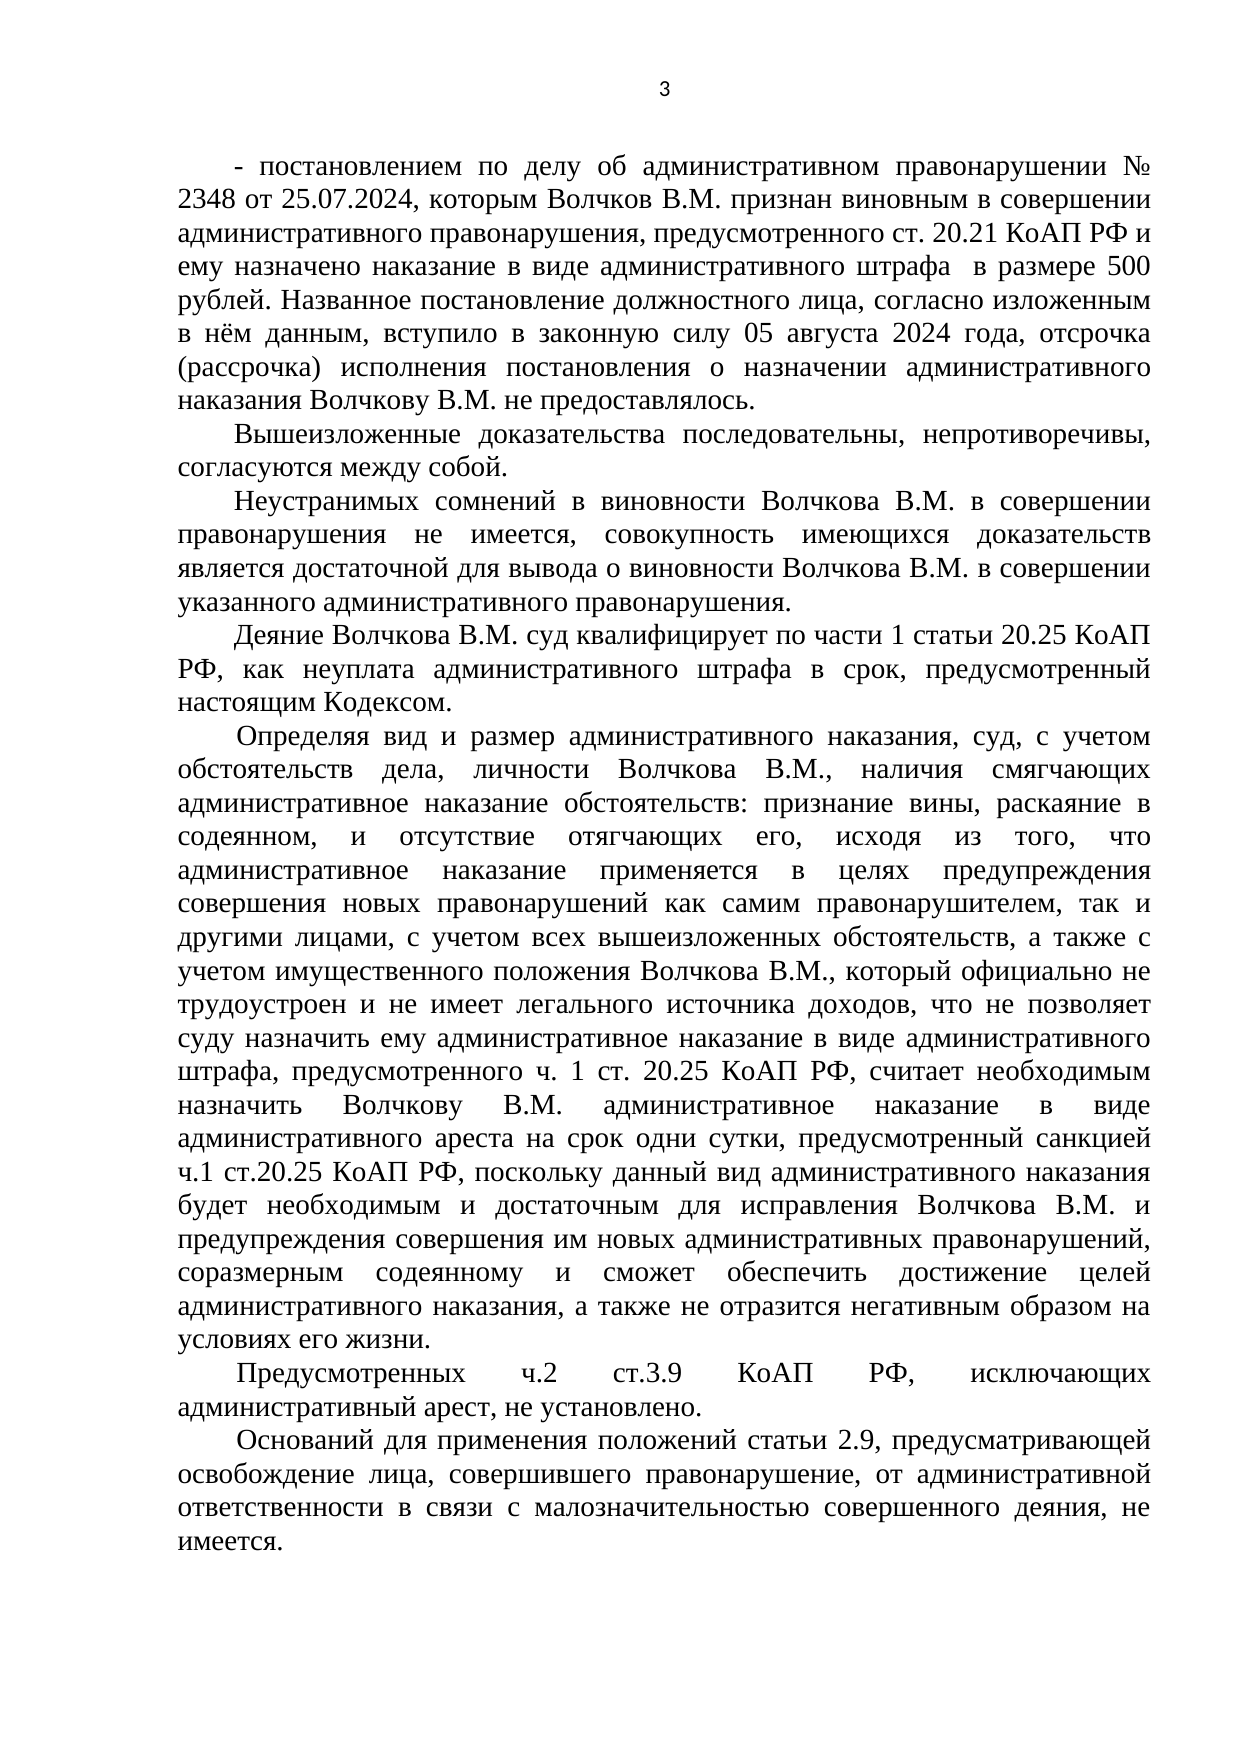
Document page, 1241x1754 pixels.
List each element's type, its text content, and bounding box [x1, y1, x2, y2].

text Предусмотренных ч.2 ст.3.9 КоАП РФ, исключающих административный арест, не установлено. [177, 1355, 1152, 1422]
text Определяя вид и размер административного наказания, суд, с учетом обстоятельств дела, личности Волчкова В.М., наличия смягчающих административное наказание обстоятельств: признание вины, раскаяние в содеянном, и отсутствие отягчающих его, исходя из того, что административное наказание применяется в целях предупреждения совершения новых правонарушений как самим правонарушителем, так и другими лицами, с учетом всех вышеизложенных обстоятельств, а также с учетом имущественного положения Волчкова В.М., который официально не трудоустроен и не имеет легального источника доходов, что не позволяет суду назначить ему административное наказание в виде административного штрафа, предусмотренного ч. 1 ст. 20.25 КоАП РФ, считает необходимым назначить Волчкову В.М. административное наказание в виде административного ареста на срок одни сутки, предусмотренный санкцией ч.1 ст.20.25 КоАП РФ, поскольку данный вид административного наказания будет необходимым и достаточным для исправления Волчкова В.М. и предупреждения совершения им новых административных правонарушений, соразмерным содеянному и сможет обеспечить достижение целей административного наказания, а также не отразится негативным образом на условиях его жизни. [177, 718, 1152, 1355]
text Вышеизложенные доказательства последовательны, непротиворечивы, согласуются между собой. [177, 416, 1152, 483]
text Деяние Волчкова В.М. суд квалифицирует по части 1 статьи 20.25 КоАП РФ, как неуплата административного штрафа в срок, предусмотренный настоящим Кодексом. [177, 617, 1152, 718]
text Оснований для применения положений статьи 2.9, предусматривающей освобождение лица, совершившего правонарушение, от административной ответственности в связи с малозначительностью совершенного деяния, не имеется. [177, 1422, 1152, 1556]
text Неустранимых сомнений в виновности Волчкова В.М. в совершении правонарушения не имеется, совокупность имеющихся доказательств является достаточной для вывода о виновности Волчкова В.М. в совершении указанного административного правонарушения. [177, 483, 1152, 617]
text - постановлением по делу об административном правонарушении № 2348 от 25.07.2024, которым Волчков В.М. признан виновным в совершении административного правонарушения, предусмотренного ст. 20.21 КоАП РФ и ему назначено наказание в виде административного штрафа в размере 500 рублей. Названное постановление должностного лица, согласно изложенным в нём данным, вступило в законную силу 05 августа 2024 года, отсрочка (рассрочка) исполнения постановления о назначении административного наказания Волчкову В.М. не предоставлялось. [177, 148, 1152, 416]
